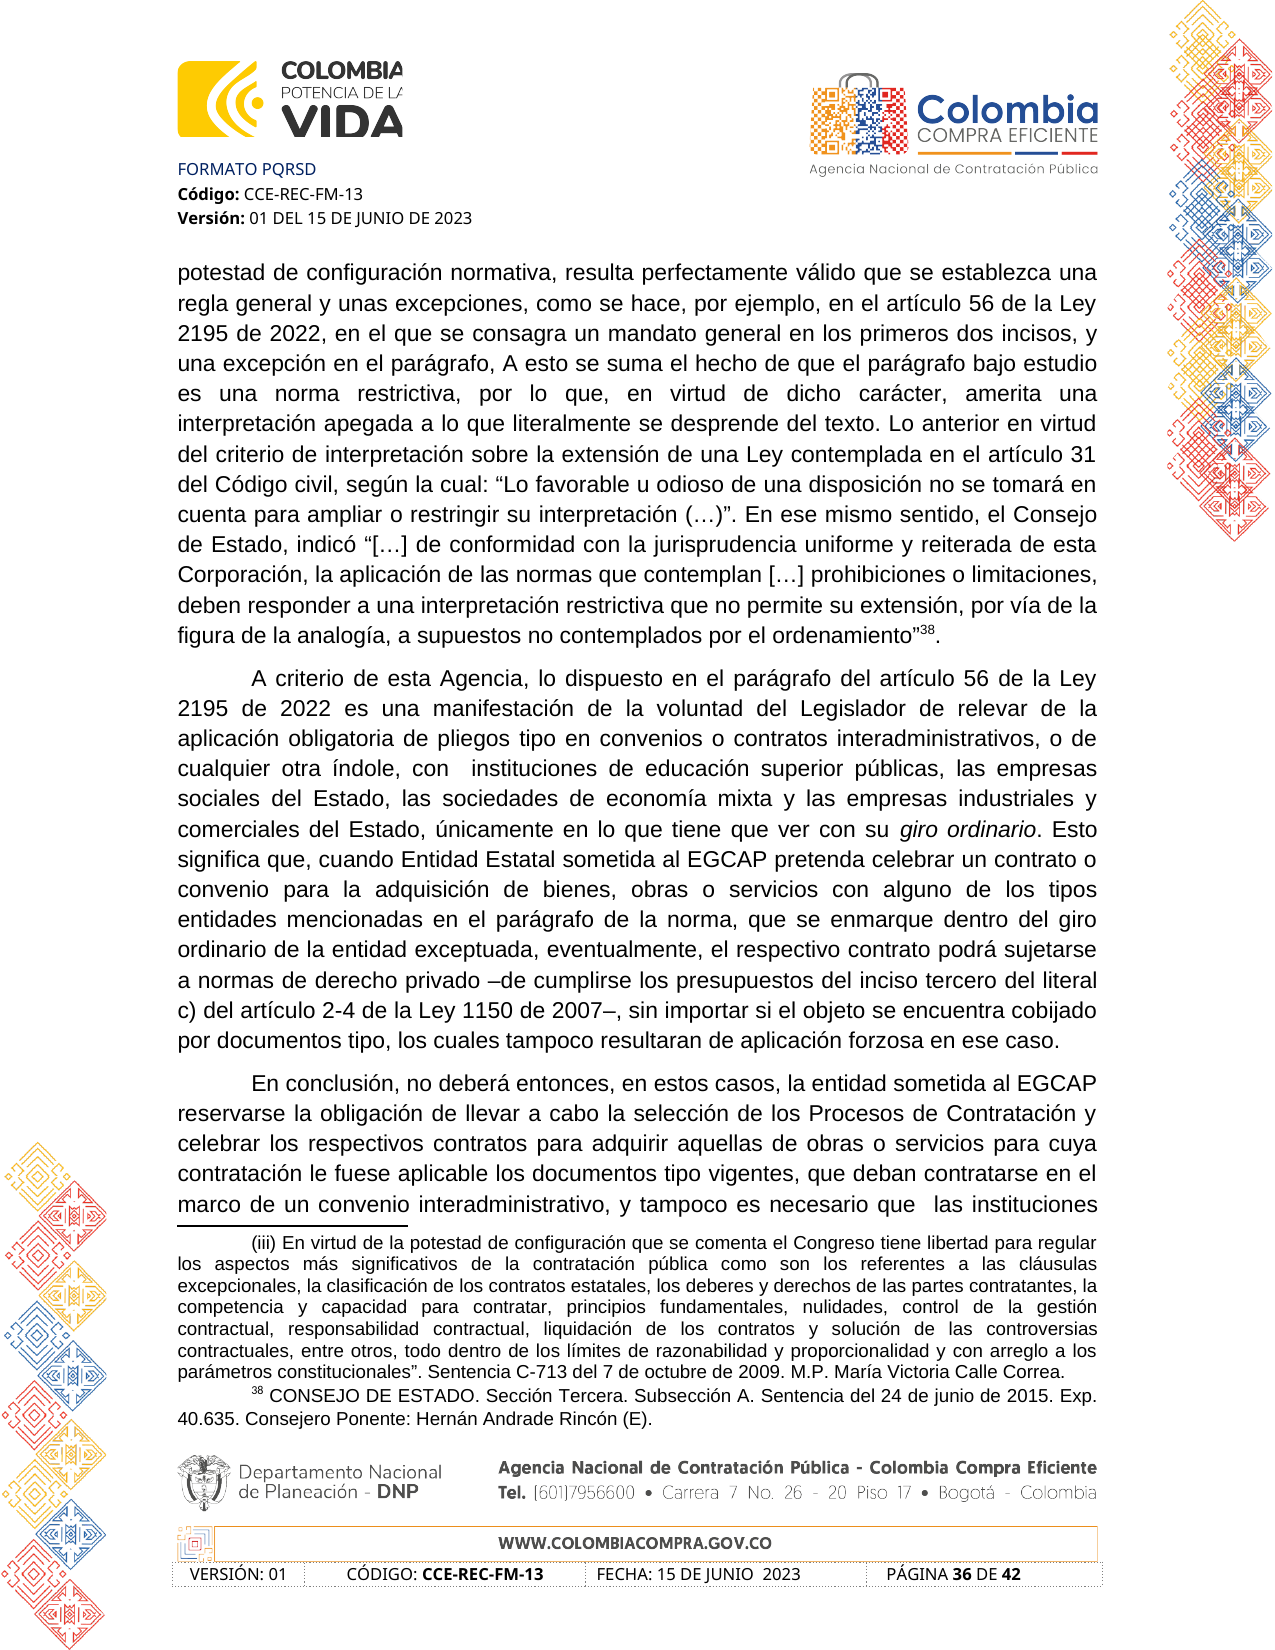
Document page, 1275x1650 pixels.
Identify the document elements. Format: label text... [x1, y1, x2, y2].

picture [809, 73, 1098, 177]
picture [177, 1455, 1098, 1562]
picture [1165, 0, 1272, 539]
picture [177, 61, 402, 137]
text Esta interpretación, a juicio de la Agencia, se desprende de la literalidad del texto de la norma en comento, además, está en armonía con la voluntad del órgano legislativo. Al respecto se estima que, si bien es cierto que entre los propósitos del artículo es la aplicación de pliegos tipo en convenios o contratos interadministrativos o de cualquier otra índole–a través de las cuales se podría estar eludiendo la aplicación de documentos tipo–, no es menos cierto que el Legislador, en materia de contratación estatal, goza de un amplio margen de configuración normativa, de conformidad con lo dispuesto en el inciso final del artículo 150 de la Constitución Política. En ese sentido, en virtud de esta potestad de configuración normativa, resulta perfectamente válido que se establezca una regla general y unas excepciones, como se hace, por ejemplo, en el artículo 56 de la Ley 2195 de 2022, en el que se consagra un mandato general en los primeros dos incisos, y una excepción en el parágrafo, A esto se suma el hecho de que el parágrafo bajo estudio es una norma restrictiva, por lo que, en virtud de dicho carácter, amerita una interpretación apegada a lo que literalmente se desprende del texto. Lo anterior en virtud del criterio de interpretación sobre la extensión de una Ley contemplada en el artículo 31 del Código civil, según la cual: “Lo favorable u odioso de una disposición no se tomará en cuenta para ampliar o restringir su interpretación (…)”. En ese mismo sentido, el Consejo de Estado, indicó “[…] de conformidad con la jurisprudencia uniforme y reiterada de esta Corporación, la aplicación de las normas que contemplan […] prohibiciones o limitaciones, deben responder a una interpretación restrictiva que no permite su extensión, por vía de la figura de la analogía, a supuestos no contemplados por el ordenamiento”. [177, 259, 1098, 648]
picture [0, 1141, 106, 1648]
text A criterio de esta Agencia, lo dispuesto en el parágrafo del artículo 56 de la Ley 2195 de 2022 es una manifestación de la voluntad del Legislador de relevar de la aplicación obligatoria de pliegos tipo en convenios o contratos interadministrativos, o de cualquier otra índole, con instituciones de educación superior públicas, las empresas sociales del Estado, las sociedades de economía mixta y las empresas industriales y comerciales del Estado, únicamente en lo que tiene que ver con su giro ordinario. Esto significa que, cuando Entidad Estatal sometida al EGCAP pretenda celebrar un contrato o convenio para la adquisición de bienes, obras o servicios con alguno de los tipos entidades mencionadas en el parágrafo de la norma, que se enmarque dentro del giro ordinario de la entidad exceptuada, eventualmente, el respectivo contrato podrá sujetarse a normas de derecho privado –de cumplirse los presupuestos del inciso tercero del literal c) del artículo 2-4 de la Ley 1150 de 2007–, sin importar si el objeto se encuentra cobijado por documentos tipo, los cuales tampoco resultaran de aplicación forzosa en ese caso. [177, 664, 1098, 1053]
